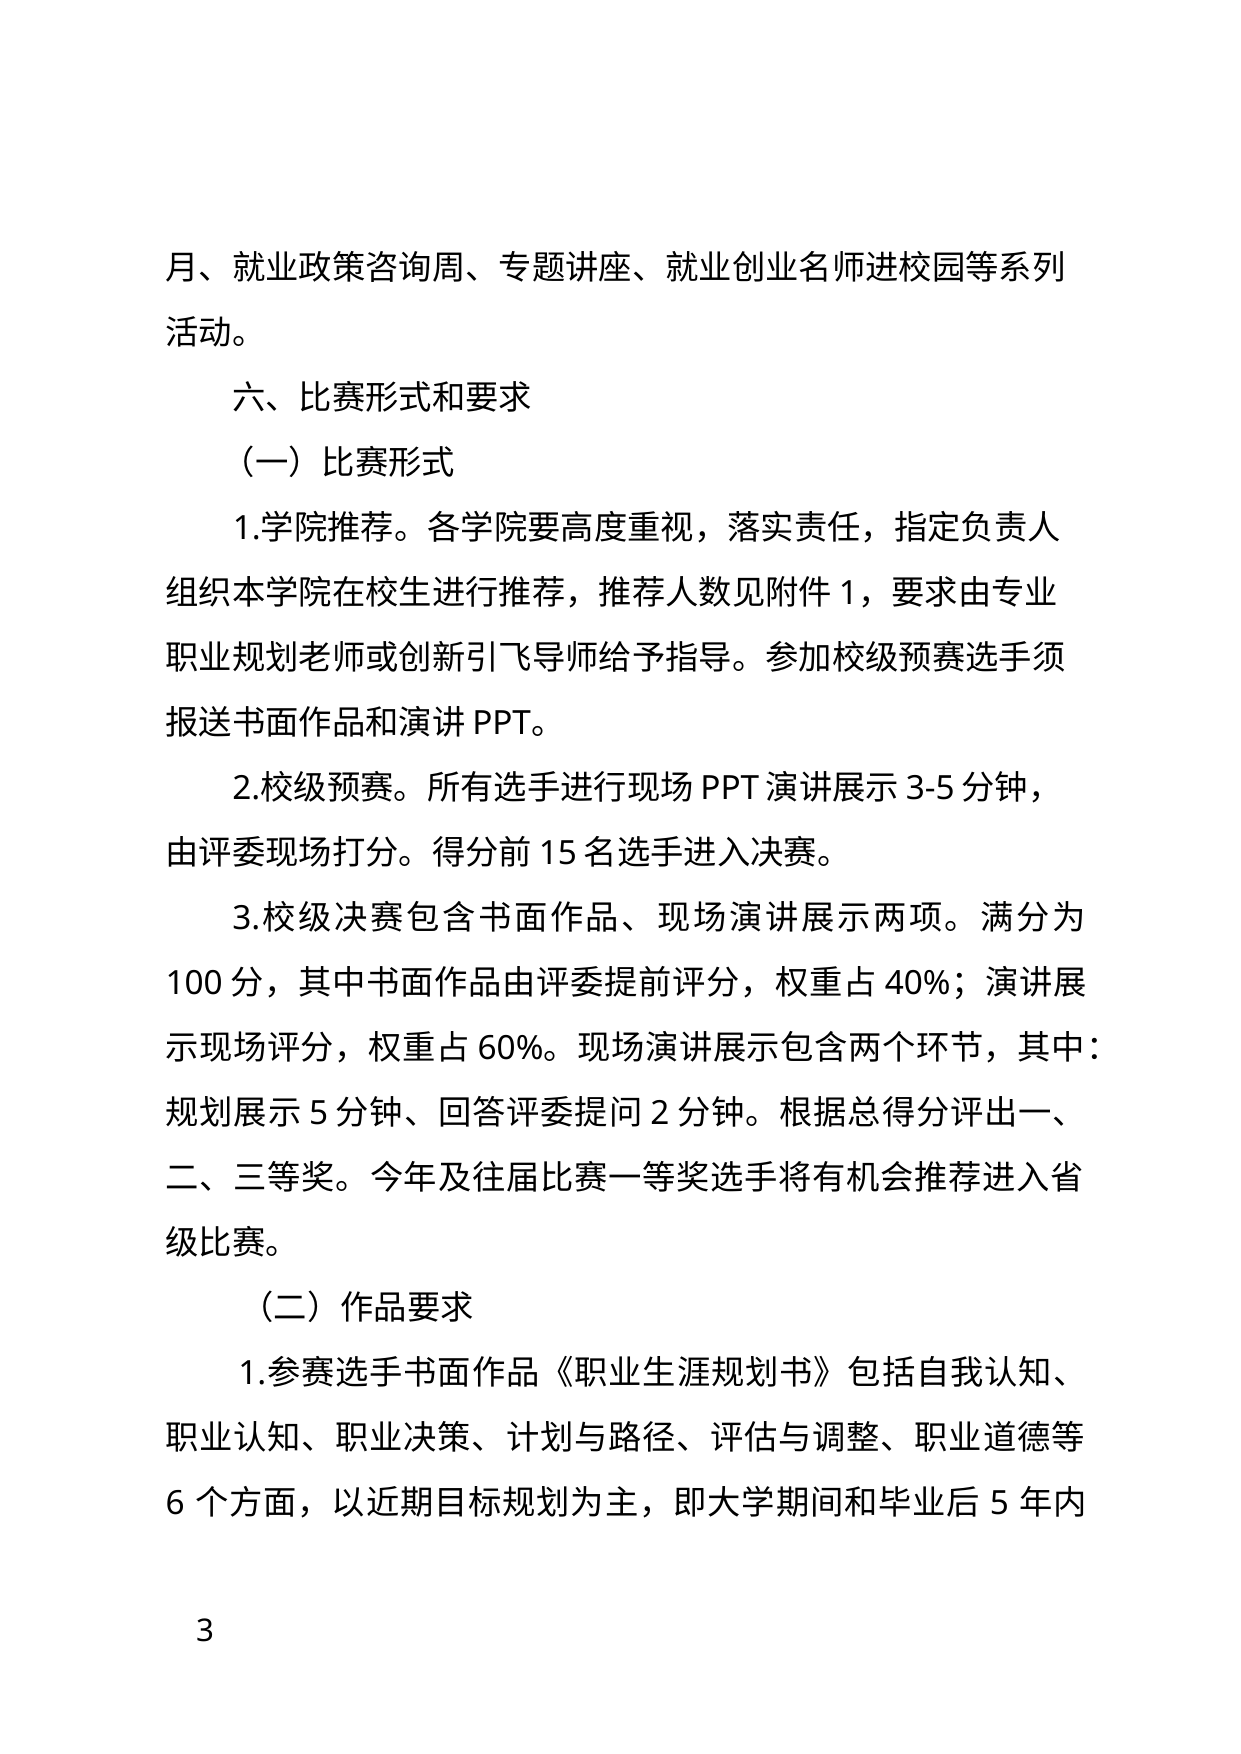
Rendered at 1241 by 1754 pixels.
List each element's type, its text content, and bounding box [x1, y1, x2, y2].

text 2.校级预赛。所有选手进行现场PPT演讲展示3-5分钟，由评委现场打分。得分前15名选手进入决赛。 [165, 753, 1087, 883]
text 1.学院推荐。各学院要高度重视，落实责任，指定负责人组织本学院在校生进行推荐，推荐人数见附件1，要求由专业职业规划老师或创新引飞导师给予指导。参加校级预赛选手须报送书面作品和演讲PPT。 [165, 493, 1087, 753]
text （一）比赛形式 [165, 428, 1087, 493]
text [165, 1338, 1087, 1533]
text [165, 233, 1087, 363]
text （二）作品要求 [165, 1273, 1087, 1338]
text 3.校级决赛包含书面作品、现场演讲展示两项。满分为100分，其中书面作品由评委提前评分，权重占40%；演讲展示现场评分，权重占60%。现场演讲展示包含两个环节，其中：规划展示5分钟、回答评委提问2分钟。根据总得分评出一、二、三等奖。今年及往届比赛一等奖选手将有机会推荐进入省级比赛。 [165, 883, 1087, 1273]
text 六、比赛形式和要求 [165, 363, 1087, 428]
